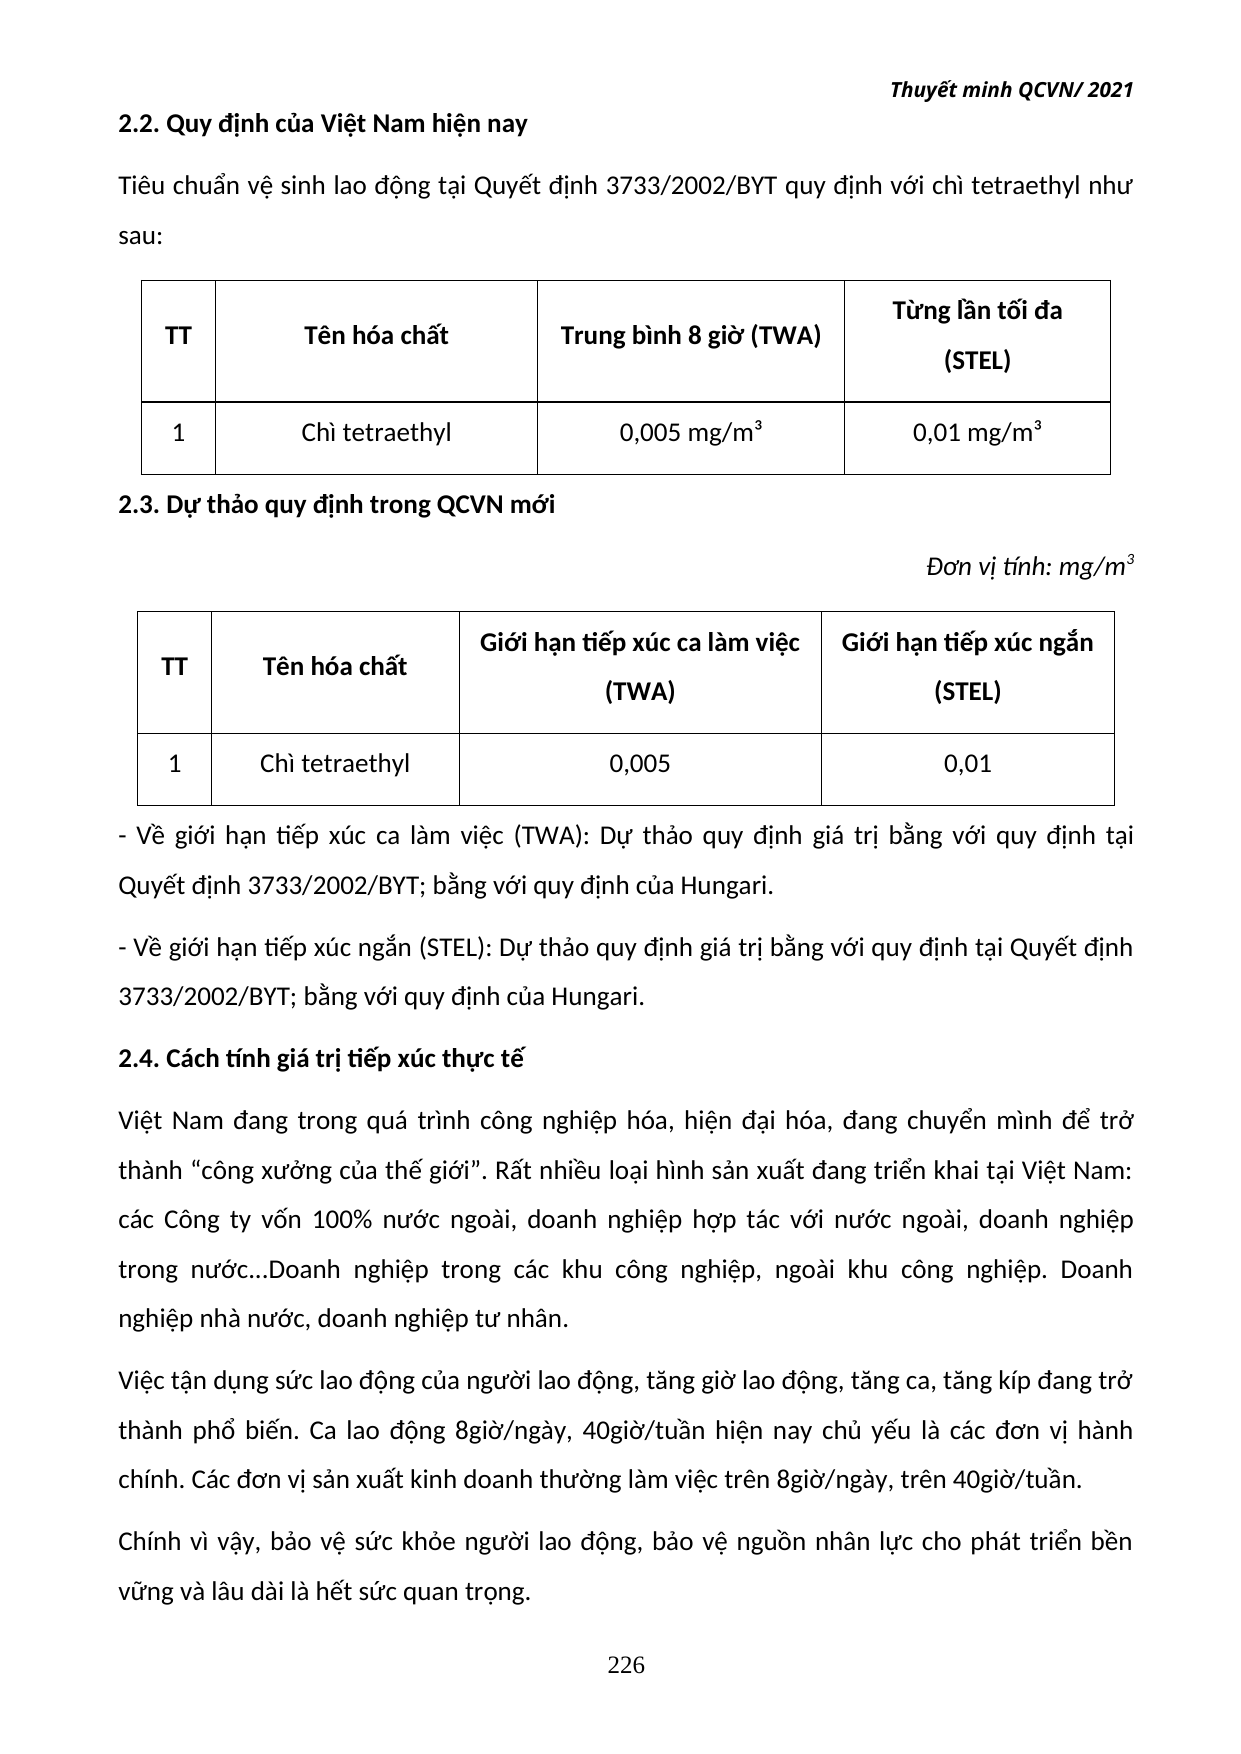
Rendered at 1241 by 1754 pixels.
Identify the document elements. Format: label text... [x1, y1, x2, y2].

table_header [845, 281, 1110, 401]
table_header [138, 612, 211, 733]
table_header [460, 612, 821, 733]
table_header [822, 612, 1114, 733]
text Việt Nam đang trong quá trình công nghiệp hóa, hiện đại hóa, đang chuyển mình để trở thành “công xưởng của thế giới”. Rất nhiều loại hình sản xuất đang triển khai tại Việt Nam: các Công ty vốn 100% nước ngoài, doanh nghiệp hợp tác với nước ngoài, doanh nghiệp trong nước...Doanh nghiệp trong các khu công nghiệp, ngoài khu công nghiệp. Doanh nghiệp nhà nước, doanh nghiệp tư nhân. [118, 1103, 1134, 1334]
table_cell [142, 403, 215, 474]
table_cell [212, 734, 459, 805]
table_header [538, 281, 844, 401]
text 2.4. Cách tính giá trị tiếp xúc thực tế [118, 1041, 1134, 1074]
text Tiêu chuẩn vệ sinh lao động tại Quyết định 3733/2002/BYT quy định với chì tetraethyl như sau: [118, 168, 1134, 251]
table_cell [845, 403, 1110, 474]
text - Về giới hạn tiếp xúc ca làm việc (TWA): Dự thảo quy định giá trị bằng với quy định tại Quyết định 3733/2002/BYT; bằng với quy định của Hungari. [118, 818, 1134, 901]
text 2.2. Quy định của Việt Nam hiện nay [118, 106, 1134, 139]
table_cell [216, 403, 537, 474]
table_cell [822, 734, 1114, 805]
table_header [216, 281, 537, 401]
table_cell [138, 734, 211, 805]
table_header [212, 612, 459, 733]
text 2.3. Dự thảo quy định trong QCVN mới [118, 487, 1134, 520]
text - Về giới hạn tiếp xúc ngắn (STEL): Dự thảo quy định giá trị bằng với quy định tại Quyết định 3733/2002/BYT; bằng với quy định của Hungari. [118, 930, 1134, 1012]
text Việc tận dụng sức lao động của người lao động, tăng giờ lao động, tăng ca, tăng kíp đang trở thành phổ biến. Ca lao động 8giờ/ngày, 40giờ/tuần hiện nay chủ yếu là các đơn vị hành chính. Các đơn vị sản xuất kinh doanh thường làm việc trên 8giờ/ngày, trên 40giờ/tuần. [118, 1363, 1134, 1495]
text Chính vì vậy, bảo vệ sức khỏe người lao động, bảo vệ nguồn nhân lực cho phát triển bền vững và lâu dài là hết sức quan trọng. [118, 1524, 1134, 1607]
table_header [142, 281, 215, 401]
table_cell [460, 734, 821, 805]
text Đơn vị tính: mg/m3 [156, 549, 1134, 582]
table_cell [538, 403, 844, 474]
